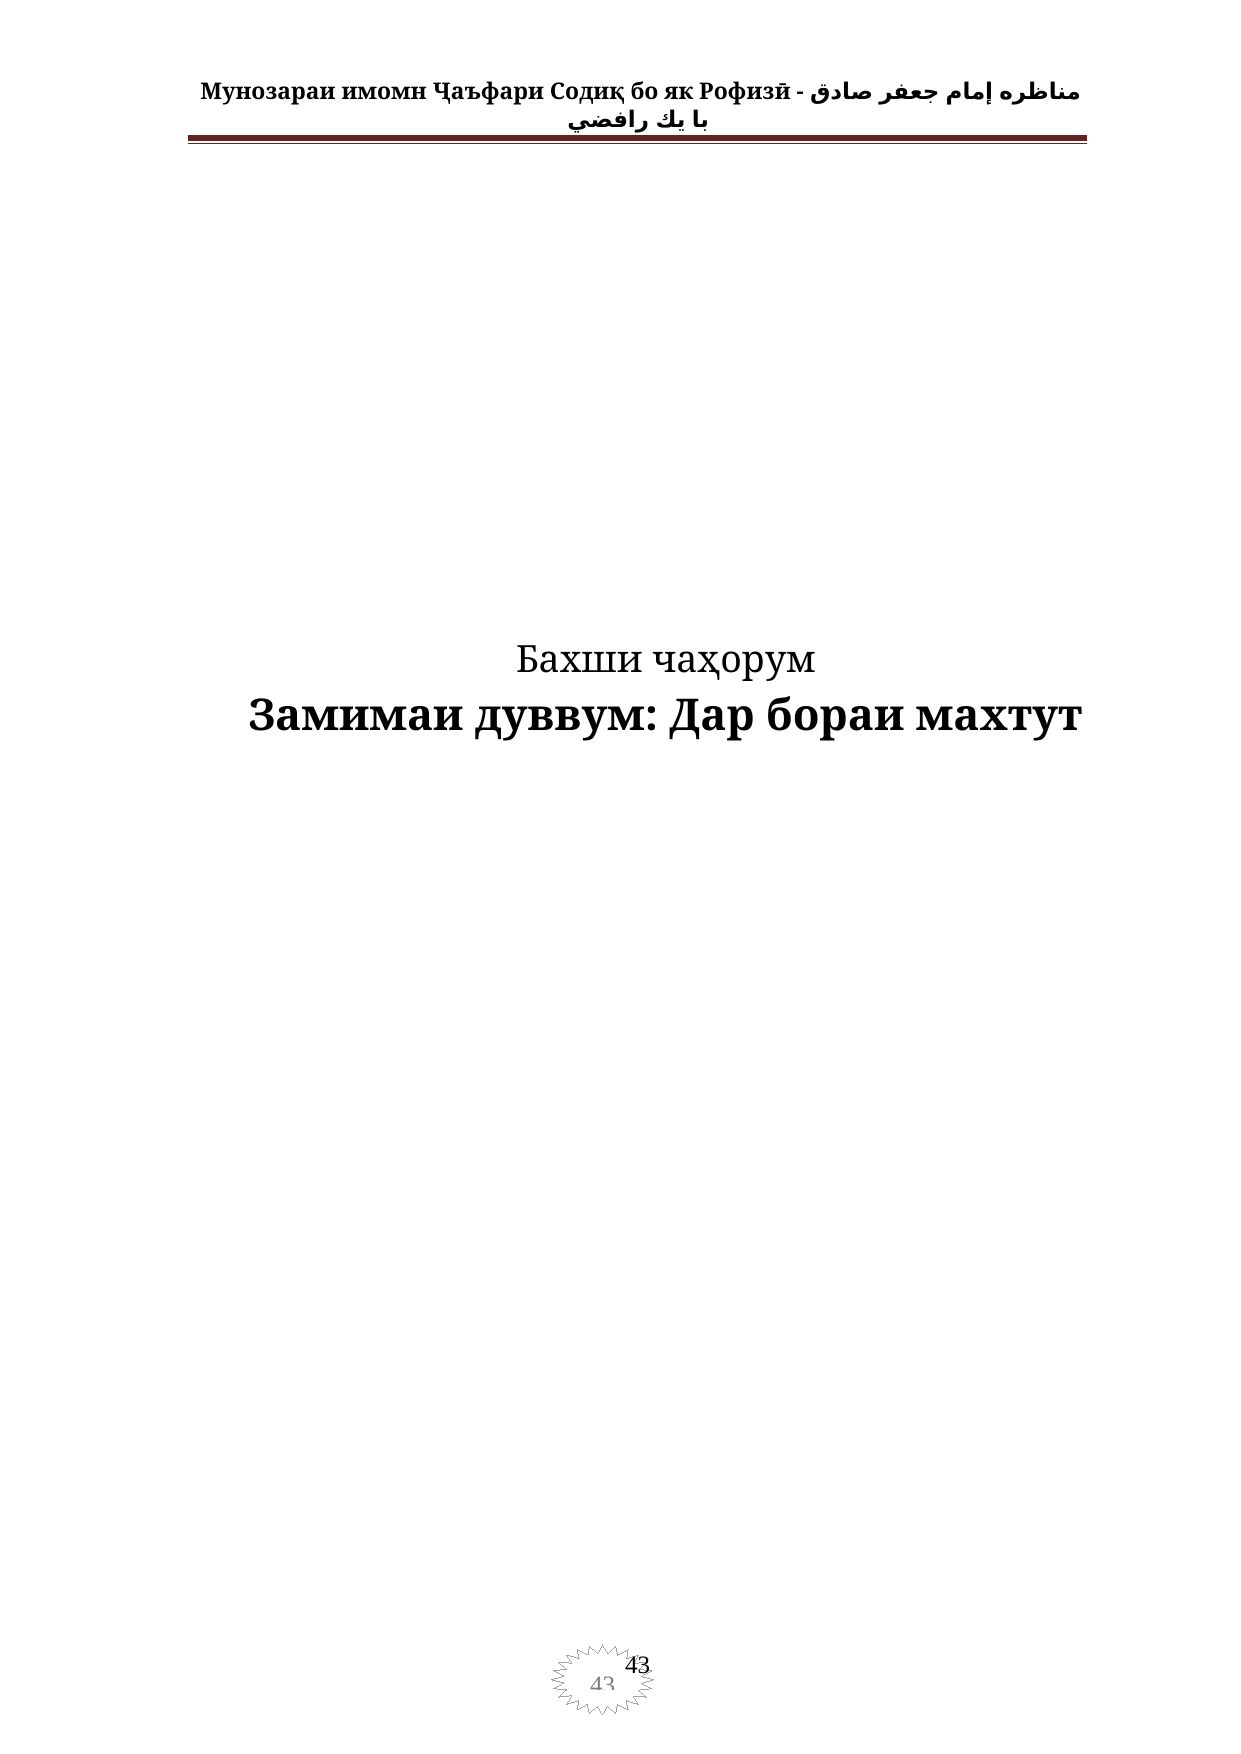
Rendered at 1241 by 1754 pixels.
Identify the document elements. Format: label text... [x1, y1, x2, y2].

text Замимаи дуввум: Дар бораи махтут [187, 684, 1087, 743]
text Бахши чаҳорум [187, 633, 1087, 684]
